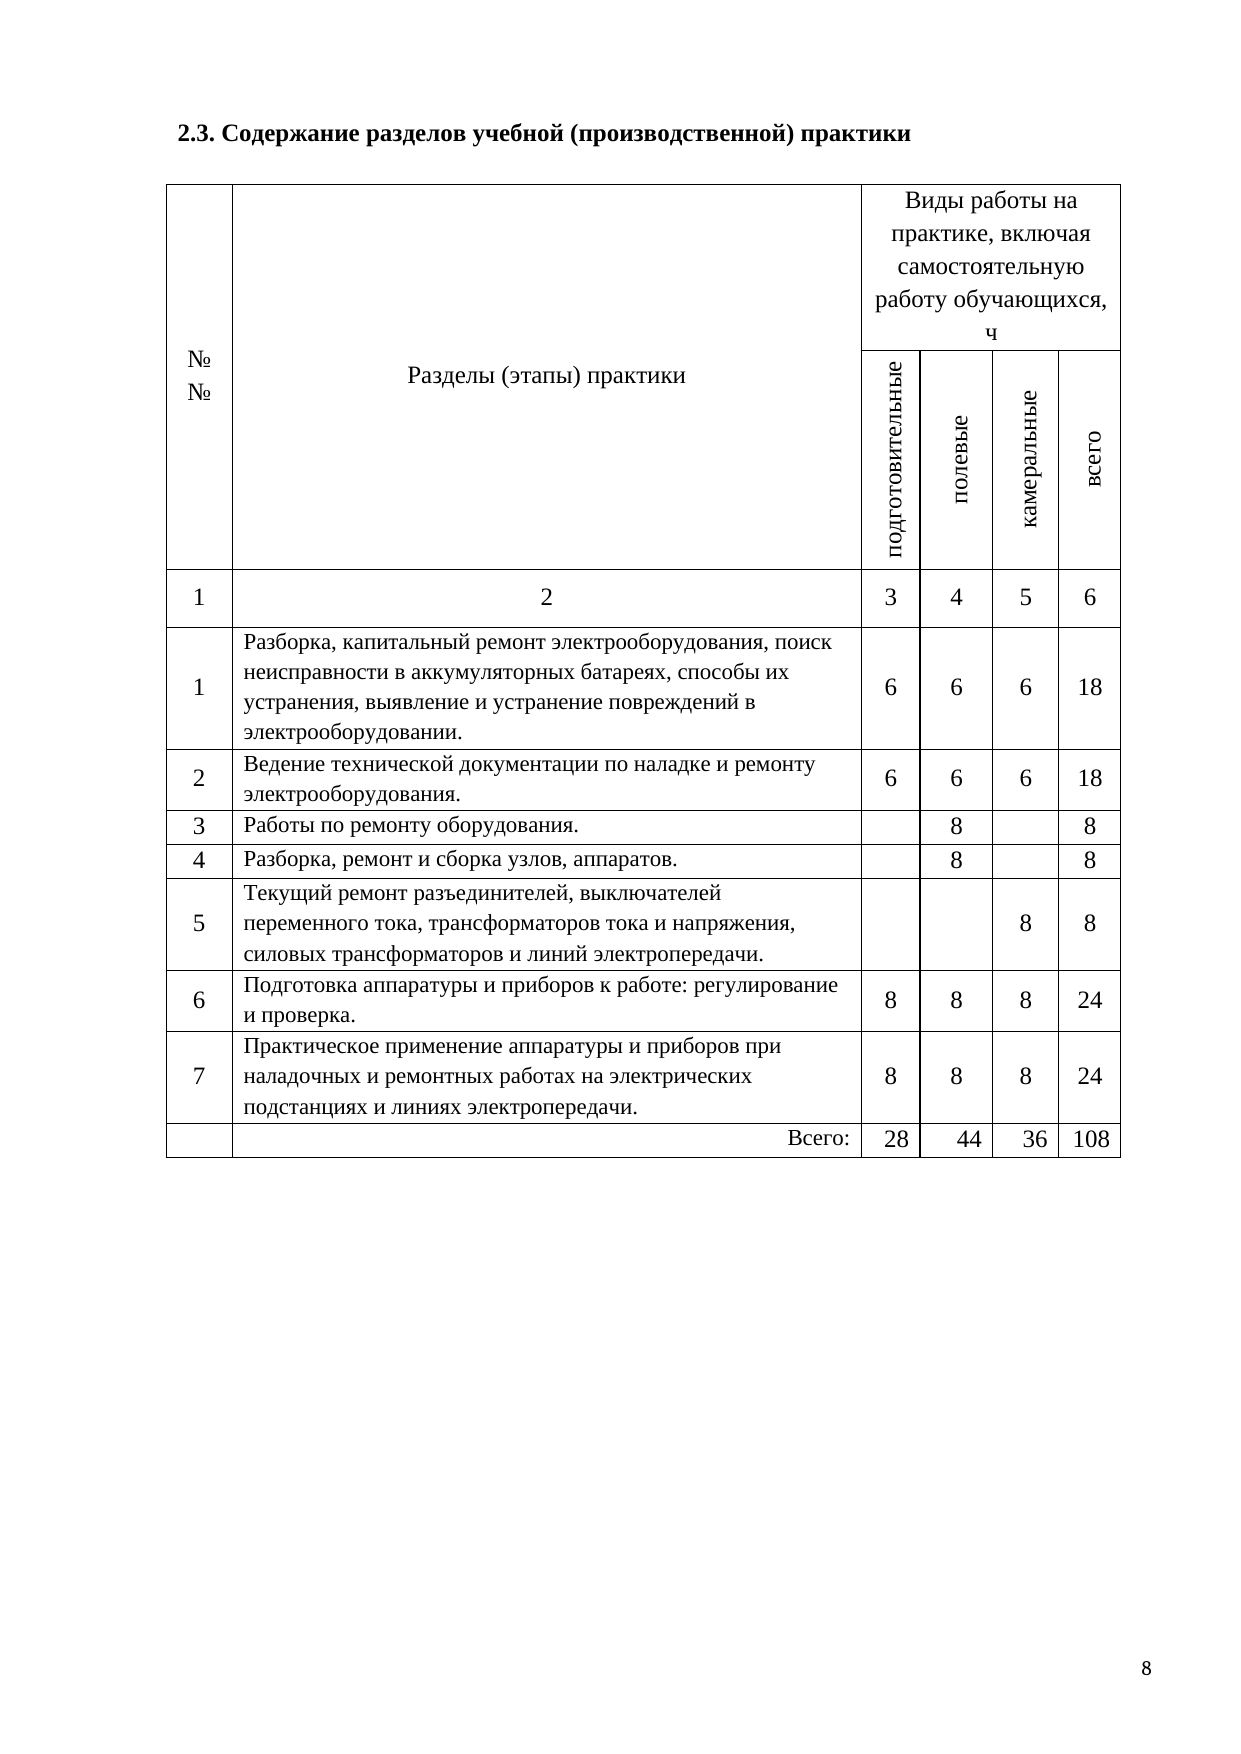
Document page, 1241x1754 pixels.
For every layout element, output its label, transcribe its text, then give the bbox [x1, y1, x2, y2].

table_cell [862, 811, 919, 844]
table_cell камеральные [993, 351, 1058, 568]
table_cell [862, 879, 919, 970]
table_cell Разборка, ремонт и сборка узлов, аппаратов. [233, 845, 861, 878]
table_cell 4 [921, 570, 992, 627]
table_cell 6 [862, 750, 919, 810]
table_cell Разборка, капитальный ремонт электрооборудования, поиск неисправности в аккумуляторных батареях, способы их устранения, выявление и устранение повреждений в электрооборудовании. [233, 628, 861, 748]
table_cell [862, 845, 919, 878]
table_cell [993, 811, 1058, 844]
table_cell Ведение технической документации по наладке и ремонту электрооборудования. [233, 750, 861, 810]
table_cell 8 [921, 1032, 992, 1123]
table_cell 6 [862, 628, 919, 748]
table_cell Текущий ремонт разъединителей, выключателей переменного тока, трансформаторов тока и напряжения, силовых трансформаторов и линий электропередачи. [233, 879, 861, 970]
table_cell 8 [1059, 811, 1120, 844]
table_cell 6 [921, 750, 992, 810]
table_cell 8 [921, 971, 992, 1031]
table_cell Практическое применение аппаратуры и приборов при наладочных и ремонтных работах на электрических подстанциях и линиях электропередачи. [233, 1032, 861, 1123]
table_cell 6 [167, 971, 232, 1031]
table_cell 28 [862, 1124, 919, 1157]
table_cell 18 [1059, 628, 1120, 748]
table_cell 36 [993, 1124, 1058, 1157]
table_cell 8 [862, 1032, 919, 1123]
table_cell 5 [167, 879, 232, 970]
table_header №№ [167, 185, 232, 568]
table_cell всего [1059, 351, 1120, 568]
table_cell 8 [1059, 879, 1120, 970]
table_cell 1 [167, 570, 232, 627]
table_cell 5 [993, 570, 1058, 627]
table_cell Всего: [233, 1124, 861, 1157]
table_cell 44 [921, 1124, 992, 1157]
table_cell 3 [862, 570, 919, 627]
table_cell 3 [167, 811, 232, 844]
table_cell 2 [167, 750, 232, 810]
table_cell 2 [233, 570, 861, 627]
table_cell 7 [167, 1032, 232, 1123]
table_cell 4 [167, 845, 232, 878]
table_cell [167, 1124, 232, 1157]
table_cell Подготовка аппаратуры и приборов к работе: регулирование и проверка. [233, 971, 861, 1031]
table_cell 6 [921, 628, 992, 748]
table_cell 8 [993, 1032, 1058, 1123]
table_cell Работы по ремонту оборудования. [233, 811, 861, 844]
table_cell подготовительные [862, 351, 919, 568]
table_cell 24 [1059, 971, 1120, 1031]
table_cell 24 [1059, 1032, 1120, 1123]
table_cell 8 [862, 971, 919, 1031]
table_cell [993, 845, 1058, 878]
table_cell 6 [993, 750, 1058, 810]
table_cell 8 [921, 811, 992, 844]
text 2.3. Содержание разделов учебной (производственной) практики [177, 118, 1152, 147]
table_cell 8 [1059, 845, 1120, 878]
table_cell 6 [993, 628, 1058, 748]
table_cell 6 [1059, 570, 1120, 627]
table_cell 1 [167, 628, 232, 748]
table_cell 108 [1059, 1124, 1120, 1157]
table_header Разделы (этапы) практики [233, 185, 861, 568]
table_cell [921, 879, 992, 970]
table_cell 8 [993, 879, 1058, 970]
table_cell 8 [921, 845, 992, 878]
table_cell 18 [1059, 750, 1120, 810]
table_cell 8 [993, 971, 1058, 1031]
table_header Виды работы на практике, включая самостоятельную работу обучающихся, ч [862, 185, 1120, 350]
table_cell полевые [921, 351, 992, 568]
